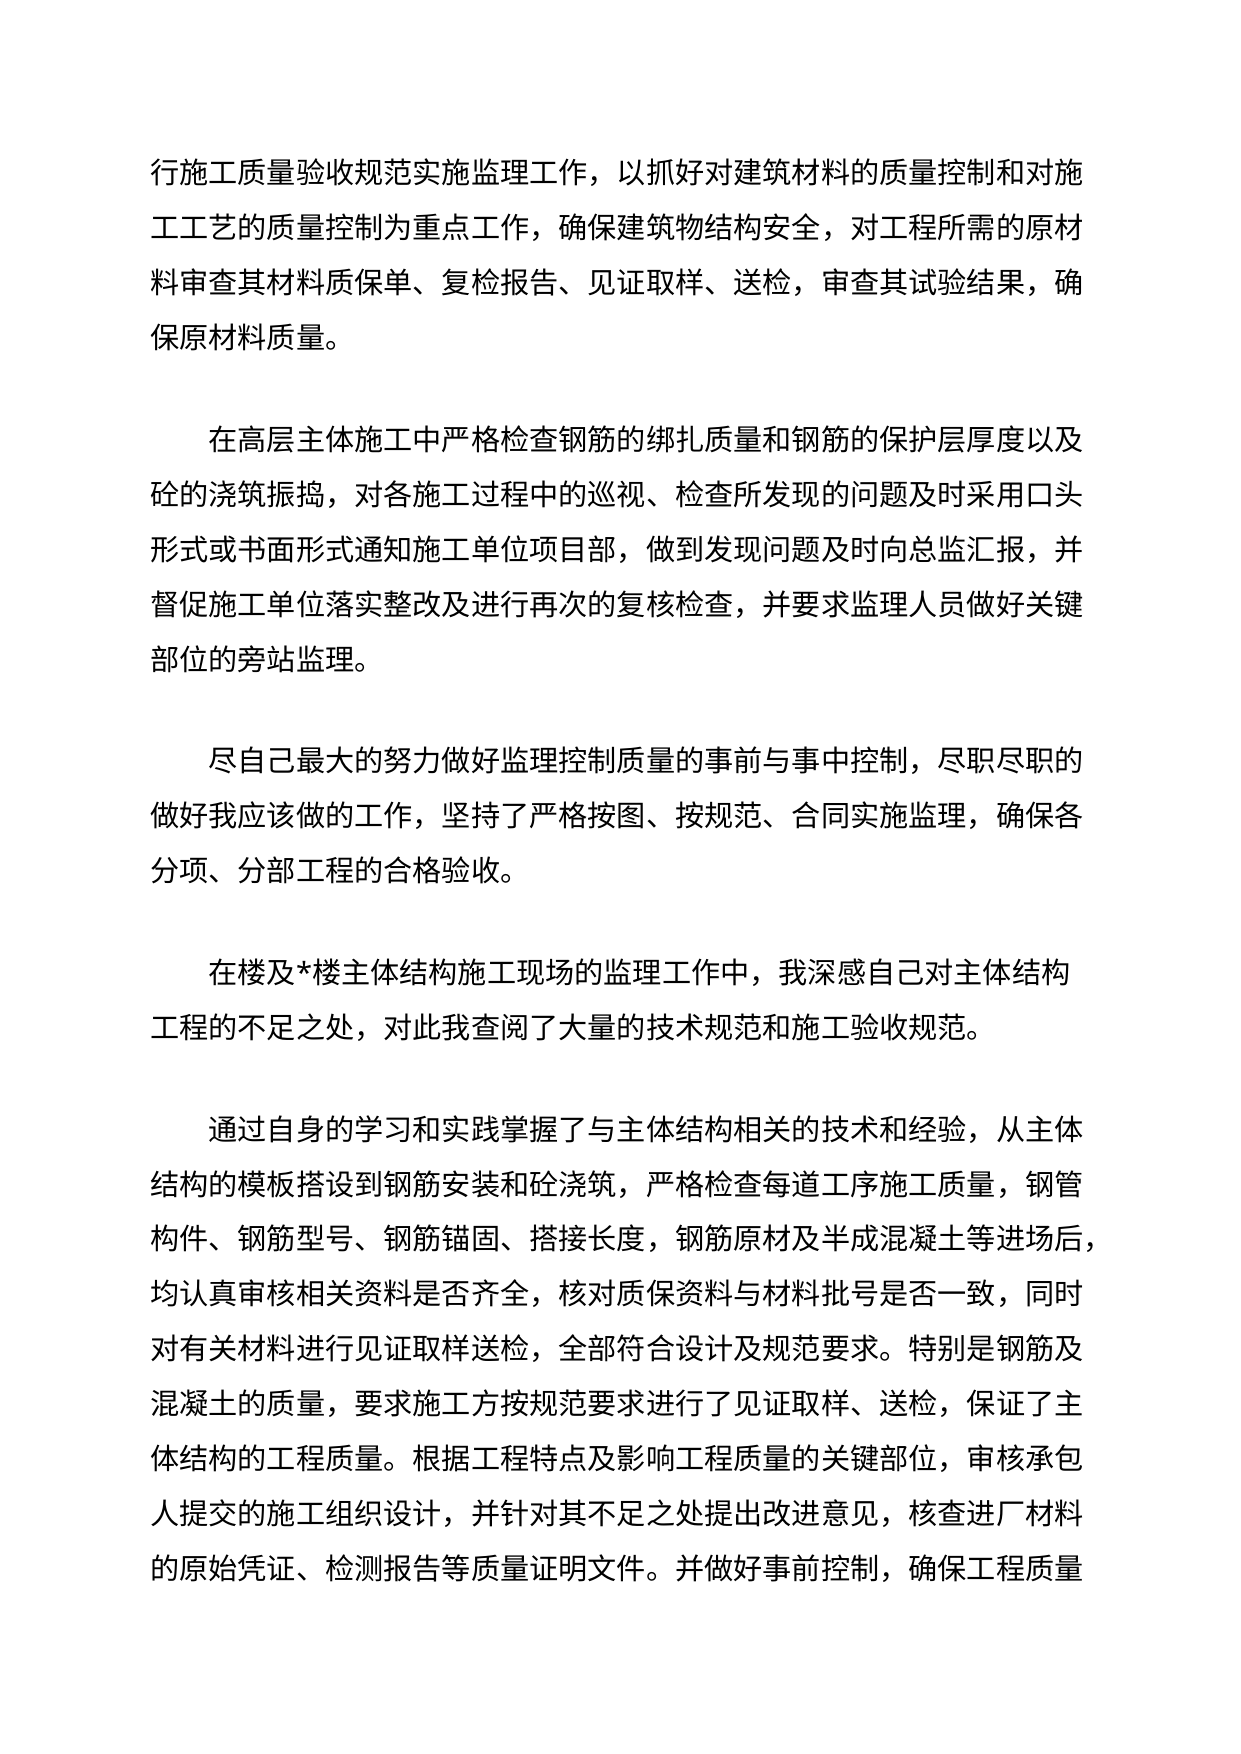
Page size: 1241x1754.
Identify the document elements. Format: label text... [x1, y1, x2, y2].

text 尽自己最大的努力做好监理控制质量的事前与事中控制，尽职尽职的做好我应该做的工作，坚持了严格按图、按规范、合同实施监理，确保各分项、分部工程的合格验收。 [150, 738, 1090, 890]
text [150, 1106, 1090, 1588]
text 在高层主体施工中严格检查钢筋的绑扎质量和钢筋的保护层厚度以及砼的浇筑振捣，对各施工过程中的巡视、检查所发现的问题及时采用口头形式或书面形式通知施工单位项目部，做到发现问题及时向总监汇报，并督促施工单位落实整改及进行再次的复核检查，并要求监理人员做好关键部位的旁站监理。 [150, 416, 1090, 678]
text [150, 150, 1090, 357]
text 在楼及*楼主体结构施工现场的监理工作中，我深感自己对主体结构工程的不足之处，对此我查阅了大量的技术规范和施工验收规范。 [150, 949, 1090, 1047]
